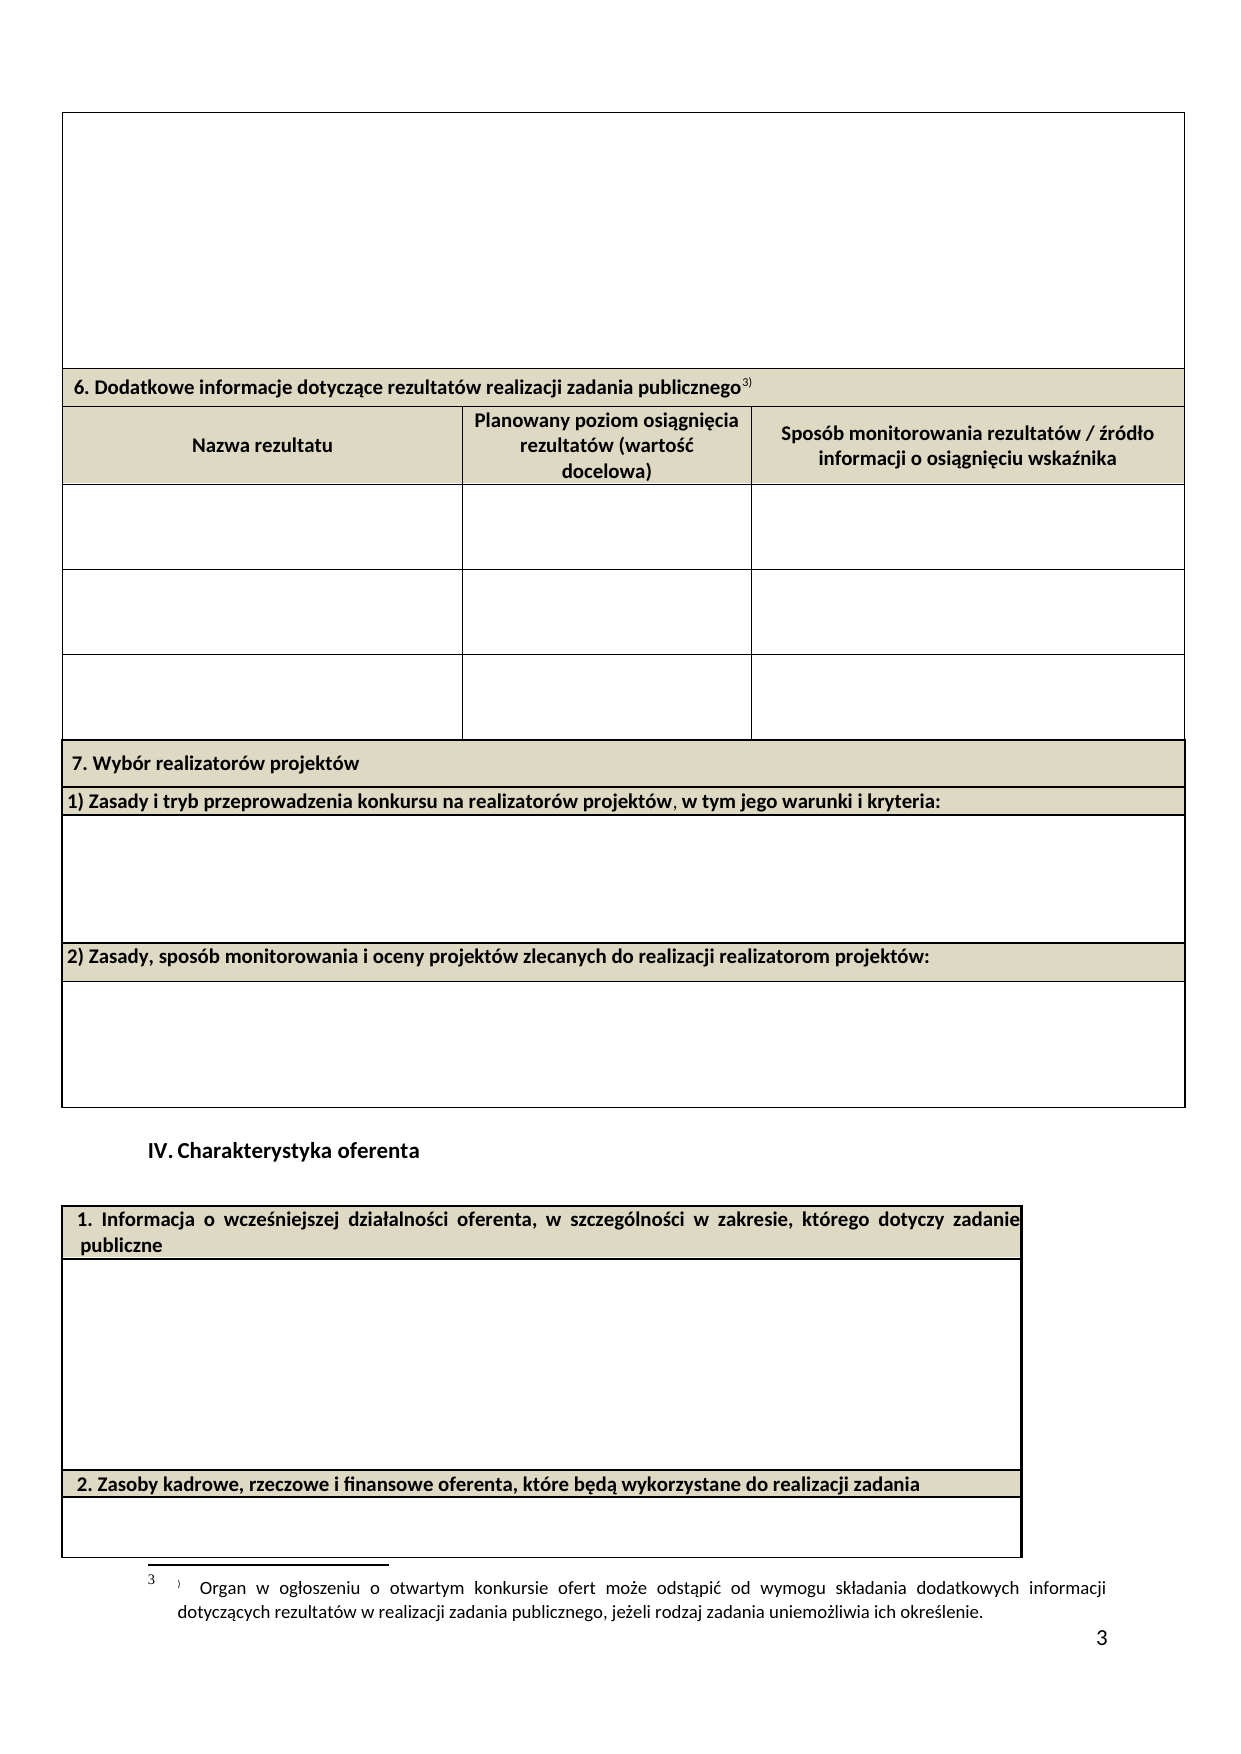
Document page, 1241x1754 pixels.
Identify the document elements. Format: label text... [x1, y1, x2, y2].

table_cell 2. Zasoby kadrowe, rzeczowe i finansowe oferenta, które będą wykorzystane do realizacji zadania [63, 1471, 1020, 1496]
text IV. Charakterystyka oferenta [148, 1136, 1107, 1164]
table_cell [752, 485, 1184, 569]
table_cell [463, 655, 751, 739]
table_cell [463, 485, 751, 569]
table_cell 7. Wybór realizatorów projektów [63, 741, 1184, 786]
table_cell [63, 982, 1184, 1107]
table_cell [63, 113, 1184, 367]
table_cell Planowany poziom osiągnięcia rezultatów (wartość docelowa) [463, 407, 751, 483]
table_cell [63, 816, 1184, 942]
table_cell [752, 655, 1184, 739]
table_cell [63, 570, 462, 654]
table_cell [752, 570, 1184, 654]
table_cell 1) Zasady i tryb przeprowadzenia konkursu na realizatorów projektów, w tym jego warunki i kryteria: [63, 788, 1184, 814]
table_cell Sposób monitorowania rezultatów / źródło informacji o osiągnięciu wskaźnika [752, 407, 1184, 483]
table_cell [63, 655, 462, 739]
table_cell [63, 485, 462, 569]
table_cell 2) Zasady, sposób monitorowania i oceny projektów zlecanych do realizacji realizatorom projektów: [63, 944, 1184, 981]
table_header 1. Informacja o wcześniejszej działalności oferenta, w szczególności w zakresie, którego dotyczy zadanie publiczne [63, 1207, 1020, 1257]
table_cell [463, 570, 751, 654]
table_cell Nazwa rezultatu [63, 407, 462, 483]
table_cell [63, 1498, 1020, 1557]
table_cell [63, 1260, 1020, 1469]
table_cell 6. Dodatkowe informacje dotyczące rezultatów realizacji zadania publicznego) [63, 369, 1184, 406]
